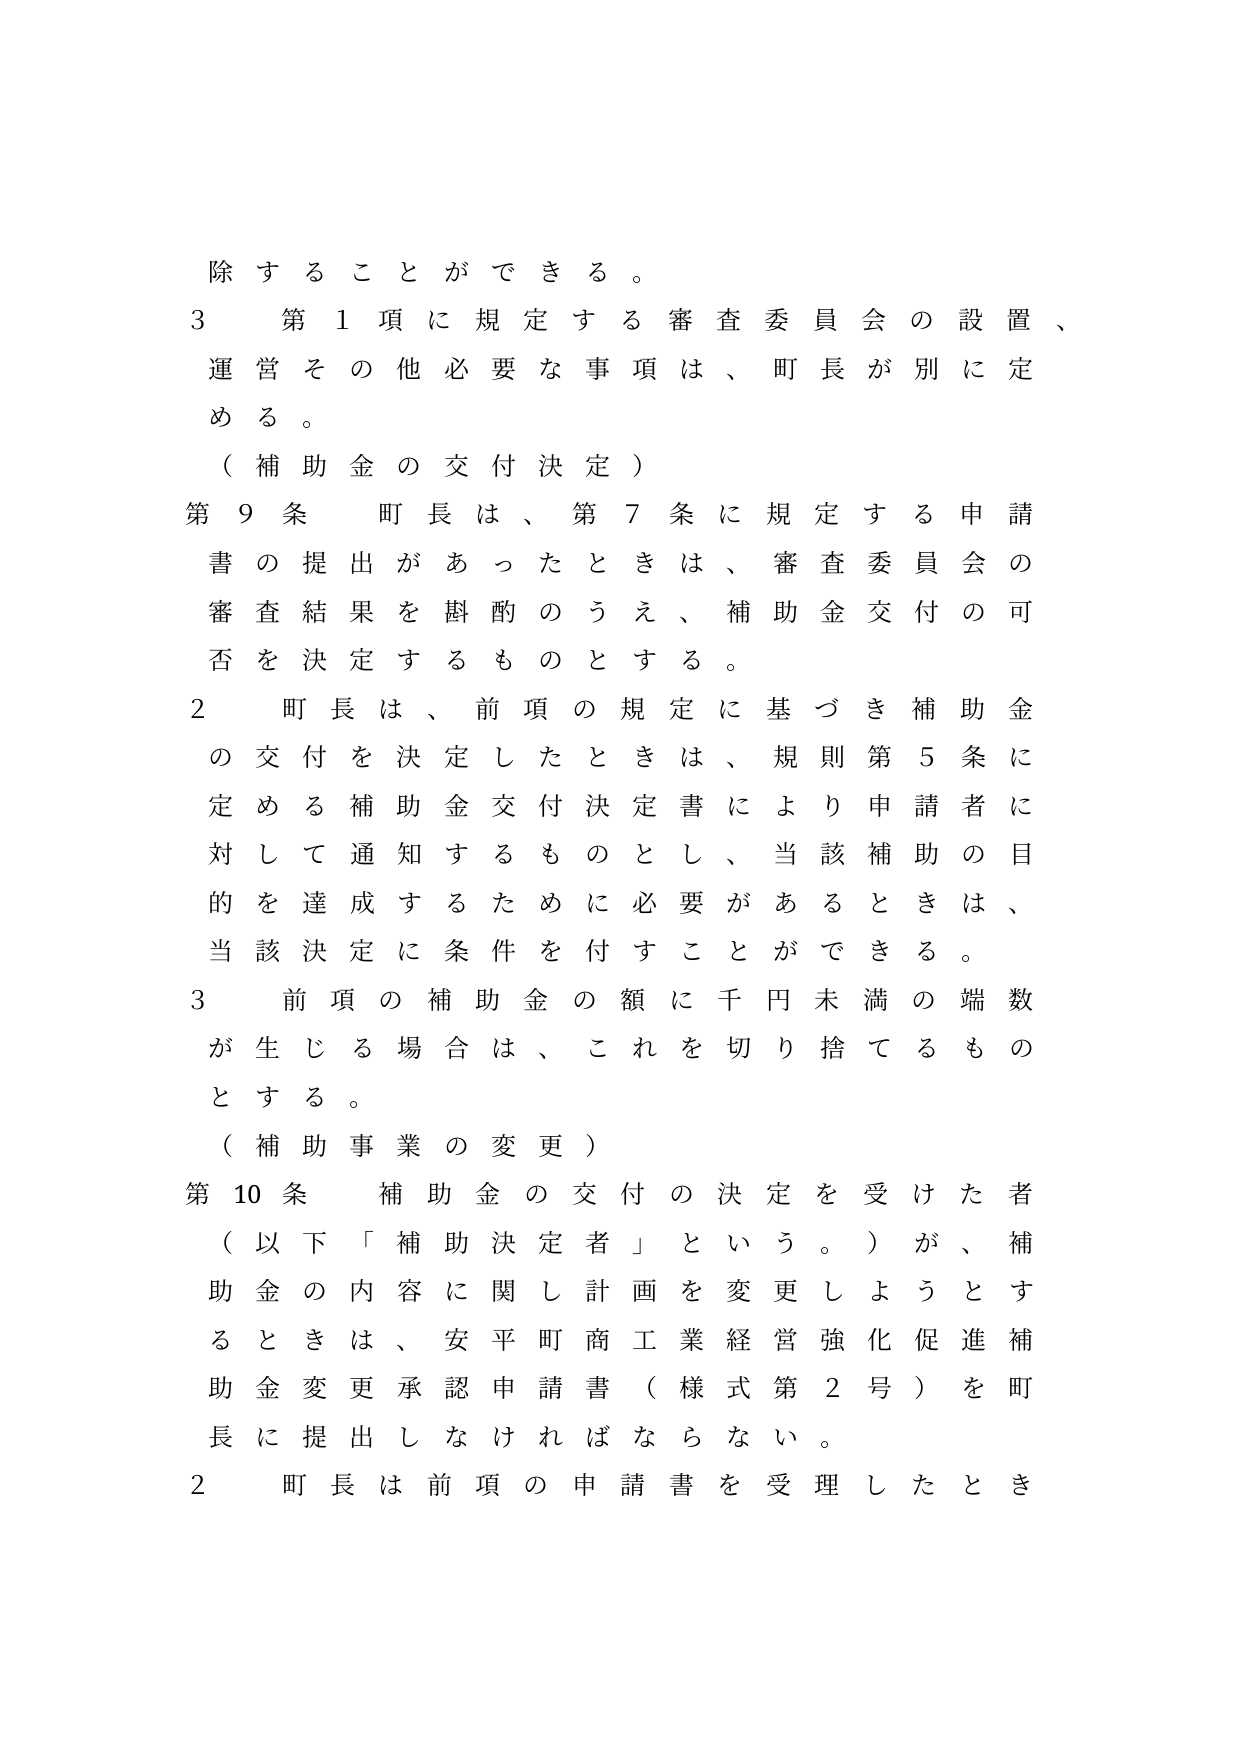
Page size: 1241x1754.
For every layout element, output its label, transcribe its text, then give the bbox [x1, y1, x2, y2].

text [185, 246, 1056, 295]
text ２ 町長は、前項の規定に基づき補助金の交付を決定したときは、規則第５条に定める補助金交付決定書により申請者に対して通知するものとし、当該補助の目的を達成するために必要があるときは、当該決定に条件を付すことができる。 [185, 683, 1056, 974]
text 第９条 町長は、第７条に規定する申請書の提出があったときは、審査委員会の審査結果を斟酌のうえ、補助金交付の可否を決定するものとする。 [185, 489, 1056, 683]
text 第10条 補助金の交付の決定を受けた者（以下「補助決定者」という。）が、補助金の内容に関し計画を変更しようとするときは、安平町商工業経営強化促進補助金変更承認申請書（様式第２号）を町長に提出しなければならない。 [185, 1168, 1056, 1460]
text ３ 前項の補助金の額に千円未満の端数が生じる場合は、これを切り捨てるものとする。 [185, 974, 1056, 1120]
text ３ 第１項に規定する審査委員会の設置、運営その他必要な事項は、町長が別に定める。 [185, 295, 1056, 440]
text （補助事業の変更） [208, 1120, 1056, 1168]
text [185, 1460, 1056, 1508]
text （補助金の交付決定） [208, 440, 1056, 489]
